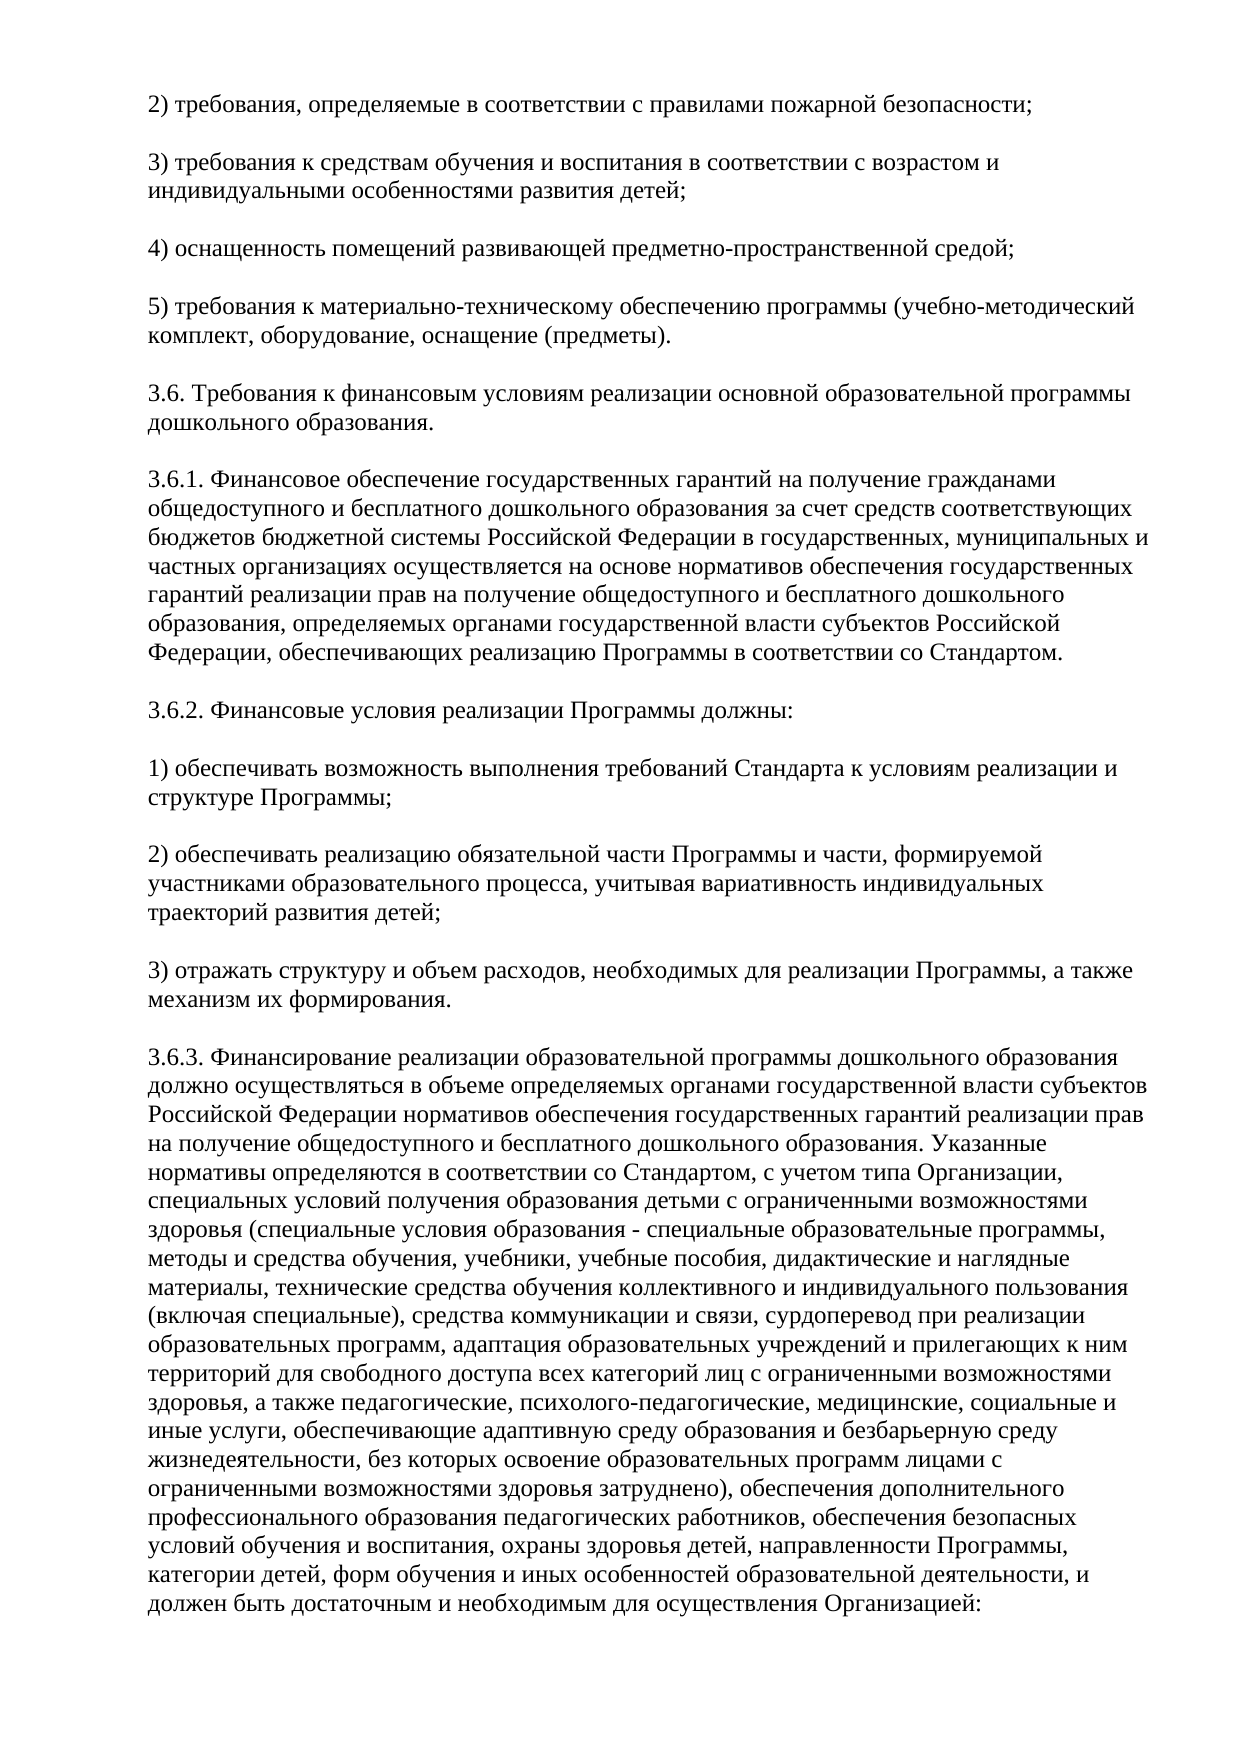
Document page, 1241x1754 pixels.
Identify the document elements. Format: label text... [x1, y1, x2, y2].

text 2) требования, определяемые в соответствии с правилами пожарной безопасности; [148, 89, 1152, 117]
text 3.6.3. Финансирование реализации образовательной программы дошкольного образования должно осуществляться в объеме определяемых органами государственной власти субъектов Российской Федерации нормативов обеспечения государственных гарантий реализации прав на получение общедоступного и бесплатного дошкольного образования. Указанные нормативы определяются в соответствии со Стандартом, с учетом типа Организации, специальных условий получения образования детьми с ограниченными возможностями здоровья (специальные условия образования - специальные образовательные программы, методы и средства обучения, учебники, учебные пособия, дидактические и наглядные материалы, технические средства обучения коллективного и индивидуального пользования (включая специальные), средства коммуникации и связи, сурдоперевод при реализации образовательных программ, адаптация образовательных учреждений и прилегающих к ним территорий для свободного доступа всех категорий лиц с ограниченными возможностями здоровья, а также педагогические, психолого-педагогические, медицинские, социальные и иные услуги, обеспечивающие адаптивную среду образования и безбарьерную среду жизнедеятельности, без которых освоение образовательных программ лицами с ограниченными возможностями здоровья затруднено), обеспечения дополнительного профессионального образования педагогических работников, обеспечения безопасных условий обучения и воспитания, охраны здоровья детей, направленности Программы, категории детей, форм обучения и иных особенностей образовательной деятельности, и должен быть достаточным и необходимым для осуществления Организацией: [148, 1042, 1152, 1617]
text 3) требования к средствам обучения и воспитания в соответствии с возрастом и индивидуальными особенностями развития детей; [148, 147, 1152, 204]
text 5) требования к материально-техническому обеспечению программы (учебно-методический комплект, оборудование, оснащение (предметы). [148, 291, 1152, 349]
text 3) отражать структуру и объем расходов, необходимых для реализации Программы, а также механизм их формирования. [148, 955, 1152, 1012]
text 4) оснащенность помещений развивающей предметно-пространственной средой; [148, 233, 1152, 262]
text 1) обеспечивать возможность выполнения требований Стандарта к условиям реализации и структуре Программы; [148, 753, 1152, 810]
text 3.6.1. Финансовое обеспечение государственных гарантий на получение гражданами общедоступного и бесплатного дошкольного образования за счет средств соответствующих бюджетов бюджетной системы Российской Федерации в государственных, муниципальных и частных организациях осуществляется на основе нормативов обеспечения государственных гарантий реализации прав на получение общедоступного и бесплатного дошкольного образования, определяемых органами государственной власти субъектов Российской Федерации, обеспечивающих реализацию Программы в соответствии со Стандартом. [148, 464, 1152, 666]
text 3.6. Требования к финансовым условиям реализации основной образовательной программы дошкольного образования. [148, 378, 1152, 435]
text 3.6.2. Финансовые условия реализации Программы должны: [148, 695, 1152, 724]
text 2) обеспечивать реализацию обязательной части Программы и части, формируемой участниками образовательного процесса, учитывая вариативность индивидуальных траекторий развития детей; [148, 839, 1152, 926]
